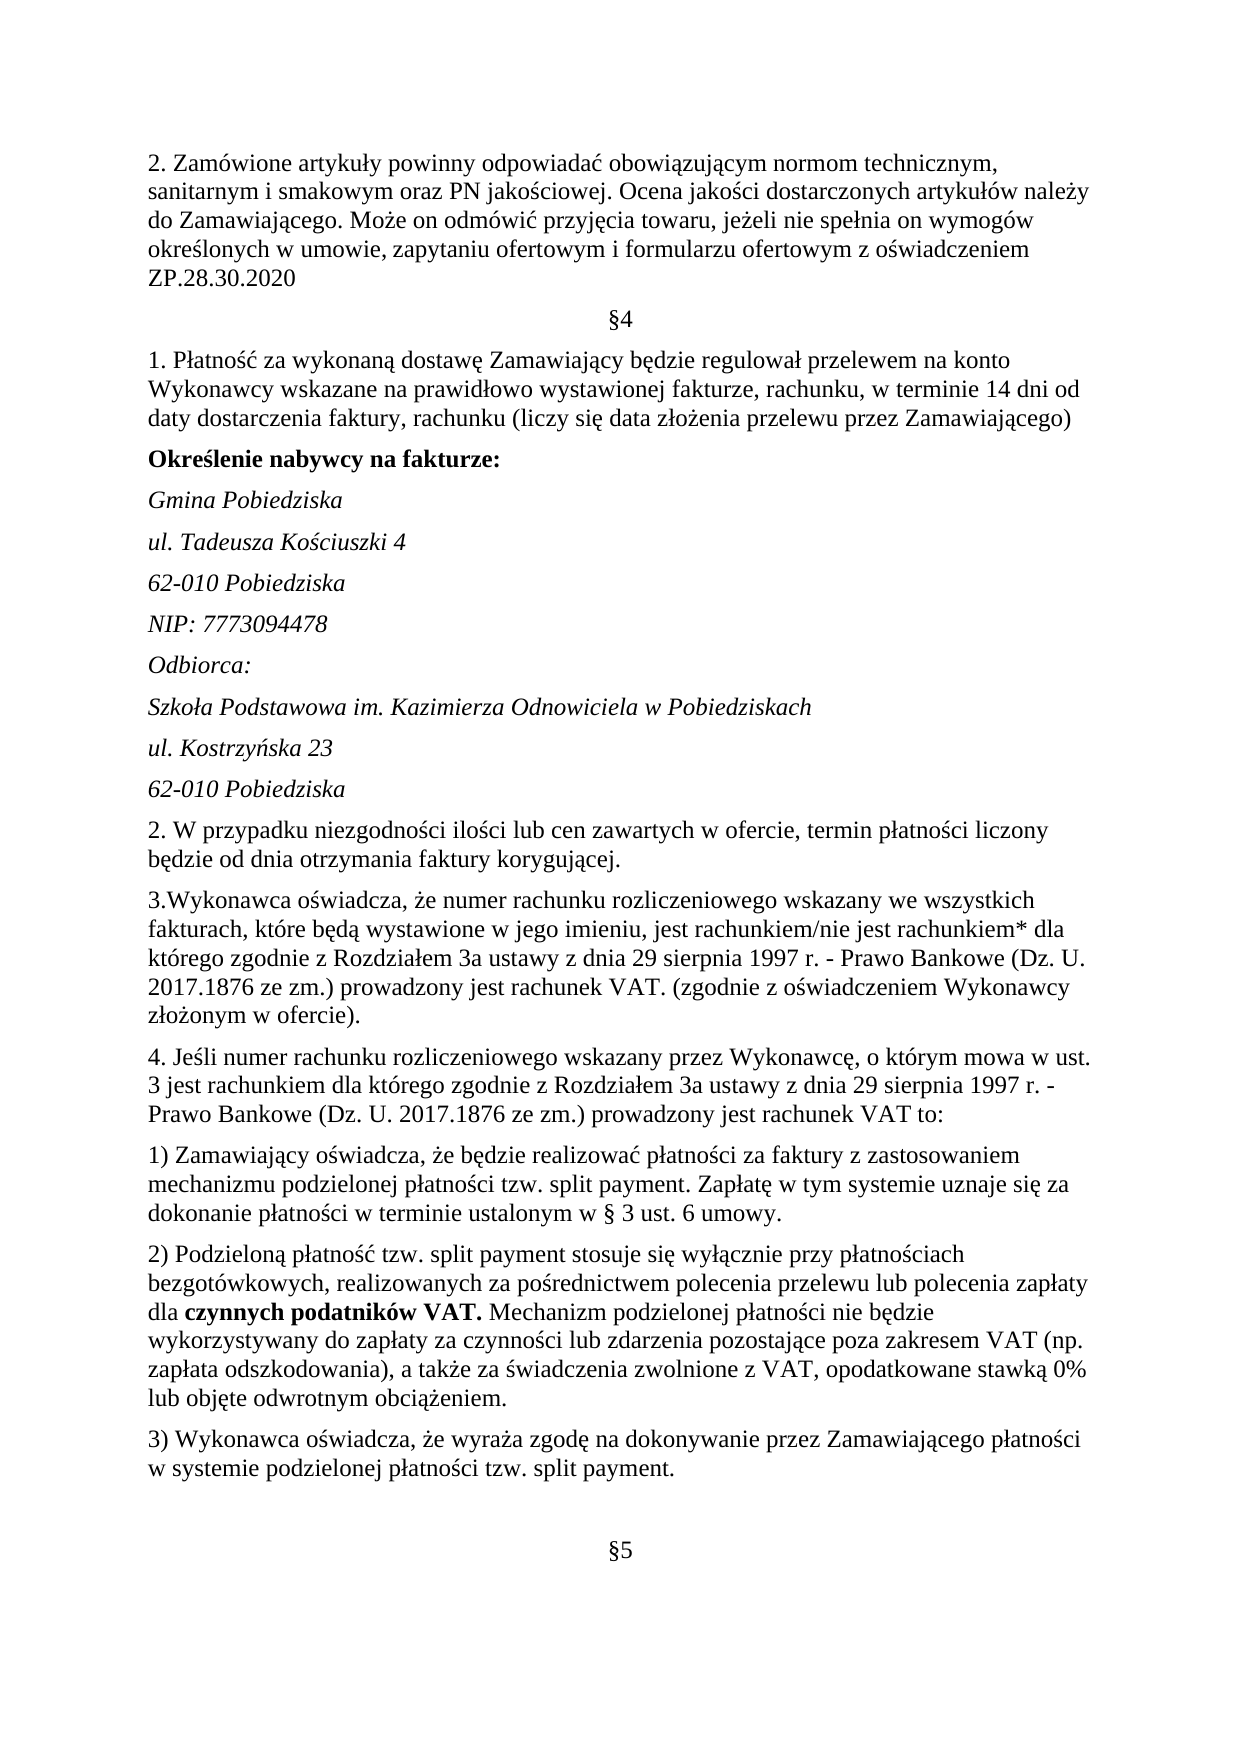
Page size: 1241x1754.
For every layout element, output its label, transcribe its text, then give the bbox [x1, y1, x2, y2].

text NIP: 7773094478 [148, 609, 1093, 638]
text ul. Tadeusza Kościuszki 4 [148, 527, 1093, 555]
text 1) Zamawiający oświadcza, że będzie realizować płatności za faktury z zastosowaniem mechanizmu podzielonej płatności tzw. split payment. Zapłatę w tym systemie uznaje się za dokonanie płatności w terminie ustalonym w § 3 ust. 6 umowy. [148, 1140, 1093, 1227]
text Szkoła Podstawowa im. Kazimierza Odnowiciela w Pobiedziskach [148, 692, 1093, 720]
text Określenie nabywcy na fakturze: [148, 444, 1093, 473]
text §4 [148, 304, 1093, 333]
text 2. Zamówione artykuły powinny odpowiadać obowiązującym normom technicznym, sanitarnym i smakowym oraz PN jakościowej. Ocena jakości dostarczonych artykułów należy do Zamawiającego. Może on odmówić przyjęcia towaru, jeżeli nie spełnia on wymogów określonych w umowie, zapytaniu ofertowym i formularzu ofertowym z oświadczeniem ZP.28.30.2020 [148, 148, 1093, 292]
text Gmina Pobiedziska [148, 485, 1093, 514]
text 2. W przypadku niezgodności ilości lub cen zawartych w ofercie, termin płatności liczony będzie od dnia otrzymania faktury korygującej. [148, 815, 1093, 873]
text 62-010 Pobiedziska [148, 774, 1093, 803]
text §5 [148, 1535, 1093, 1564]
text 3) Wykonawca oświadcza, że wyraża zgodę na dokonywanie przez Zamawiającego płatności w systemie podzielonej płatności tzw. split payment. [148, 1424, 1093, 1482]
text 62-010 Pobiedziska [148, 568, 1093, 597]
text 3.Wykonawca oświadcza, że numer rachunku rozliczeniowego wskazany we wszystkich fakturach, które będą wystawione w jego imieniu, jest rachunkiem/nie jest rachunkiem* dla którego zgodnie z Rozdziałem 3a ustawy z dnia 29 sierpnia 1997 r. - Prawo Bankowe (Dz. U. 2017.1876 ze zm.) prowadzony jest rachunek VAT. (zgodnie z oświadczeniem Wykonawcy złożonym w ofercie). [148, 885, 1093, 1029]
text 2) Podzieloną płatność tzw. split payment stosuje się wyłącznie przy płatnościach bezgotówkowych, realizowanych za pośrednictwem polecenia przelewu lub polecenia zapłaty dla czynnych podatników VAT. Mechanizm podzielonej płatności nie będzie wykorzystywany do zapłaty za czynności lub zdarzenia pozostające poza zakresem VAT (np. zapłata odszkodowania), a także za świadczenia zwolnione z VAT, opodatkowane stawką 0% lub objęte odwrotnym obciążeniem. [148, 1239, 1093, 1412]
text 1. Płatność za wykonaną dostawę Zamawiający będzie regulował przelewem na konto Wykonawcy wskazane na prawidłowo wystawionej fakturze, rachunku, w terminie 14 dni od daty dostarczenia faktury, rachunku (liczy się data złożenia przelewu przez Zamawiającego) [148, 345, 1093, 432]
text Odbiorca: [148, 650, 1093, 679]
text ul. Kostrzyńska 23 [148, 733, 1093, 762]
text 4. Jeśli numer rachunku rozliczeniowego wskazany przez Wykonawcę, o którym mowa w ust. 3 jest rachunkiem dla którego zgodnie z Rozdziałem 3a ustawy z dnia 29 sierpnia 1997 r. - Prawo Bankowe (Dz. U. 2017.1876 ze zm.) prowadzony jest rachunek VAT to: [148, 1042, 1093, 1128]
